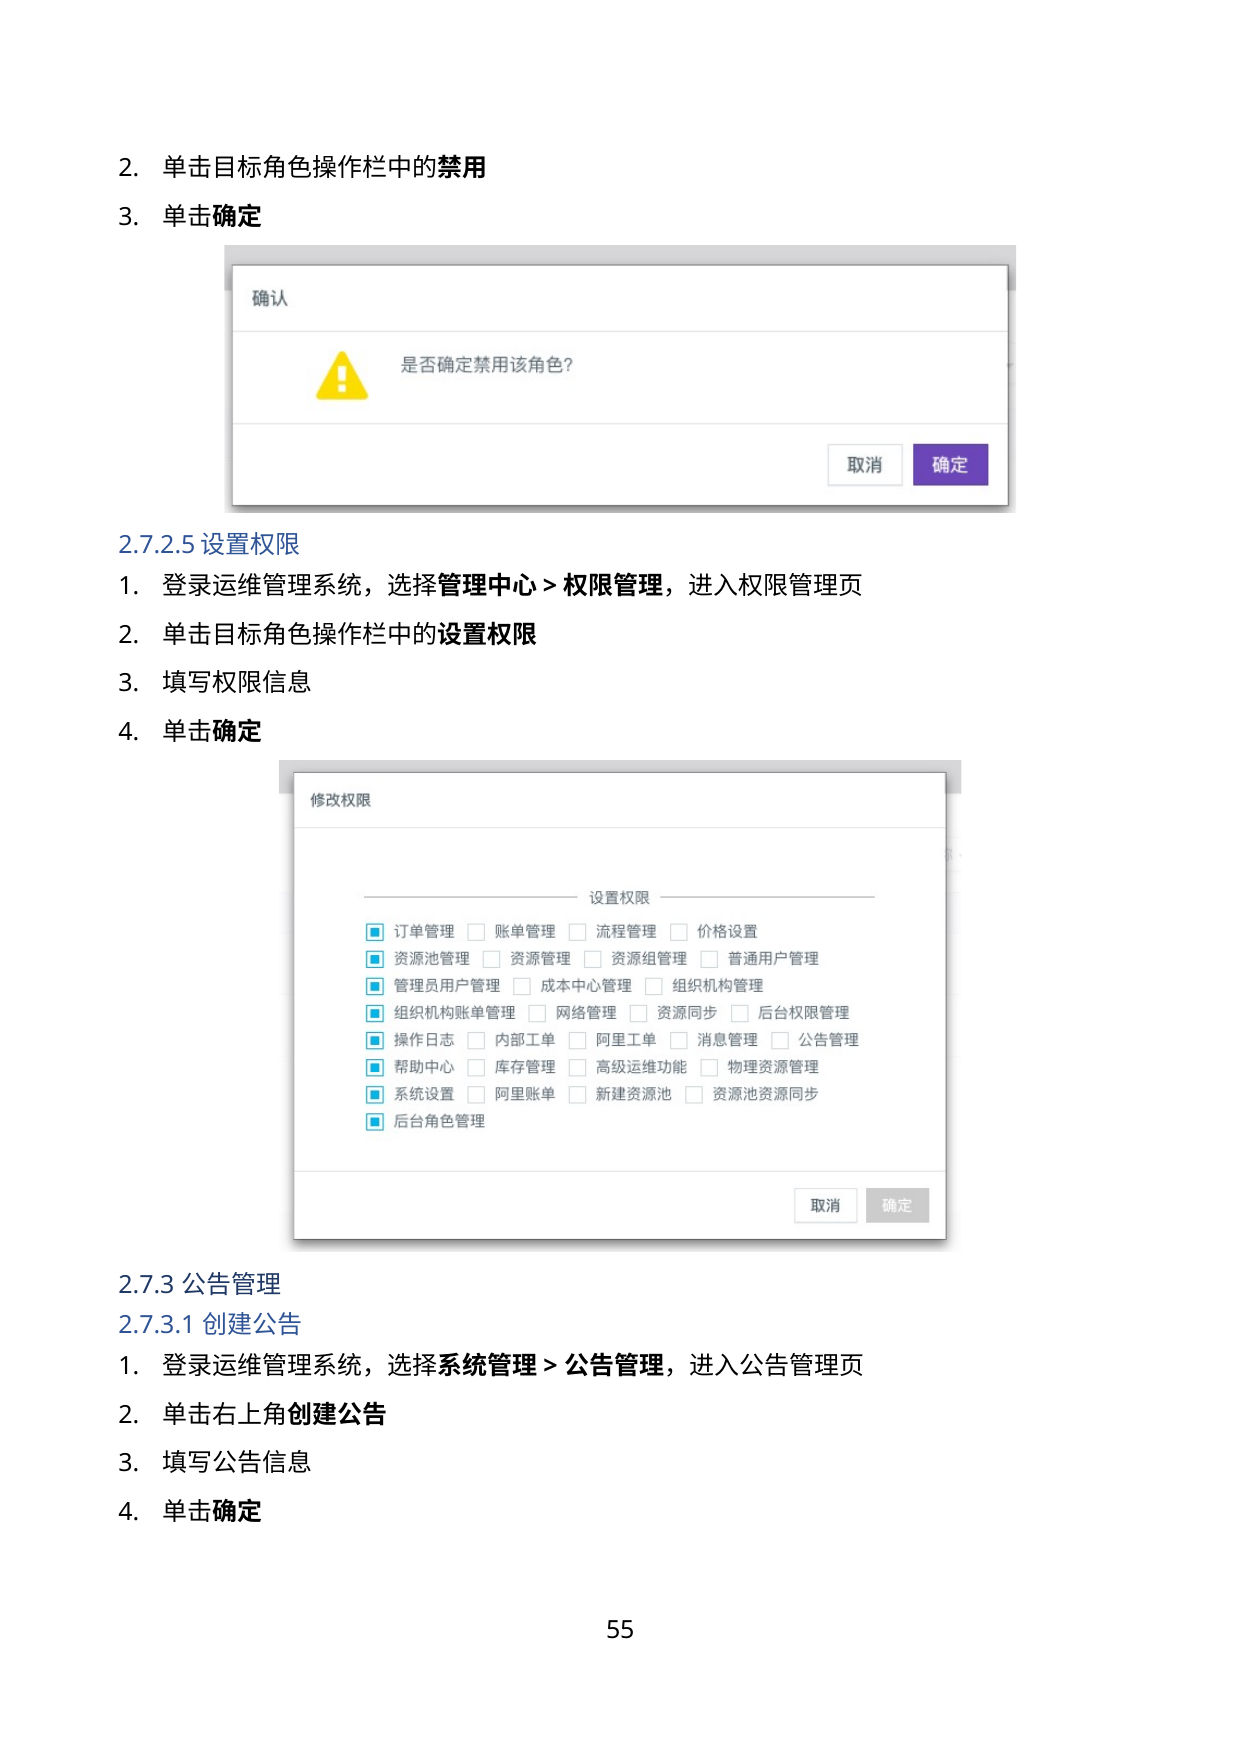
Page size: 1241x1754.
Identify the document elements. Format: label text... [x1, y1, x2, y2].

list 登录运维管理系统，选择系统管理 > 公告管理，进入公告管理页 [118, 1345, 1122, 1382]
subtitle 2.7.2.5设置权限 [118, 525, 1122, 561]
list 单击确定 [118, 712, 1122, 748]
list 单击目标角色操作栏中的设置权限 [118, 614, 1122, 650]
list 单击确定 [118, 196, 1122, 233]
picture [224, 245, 1017, 513]
subtitle 2.7.3 公告管理 [118, 1264, 1122, 1301]
subtitle 2.7.3.1 创建公告 [118, 1305, 1122, 1341]
list 单击目标角色操作栏中的禁用 [118, 148, 1122, 184]
list 单击确定 [118, 1492, 1122, 1528]
list 单击右上角创建公告 [118, 1394, 1122, 1430]
picture [278, 760, 962, 1252]
list 登录运维管理系统，选择管理中心 > 权限管理，进入权限管理页 [118, 565, 1122, 602]
list 填写公告信息 [118, 1443, 1122, 1479]
list 填写权限信息 [118, 663, 1122, 699]
